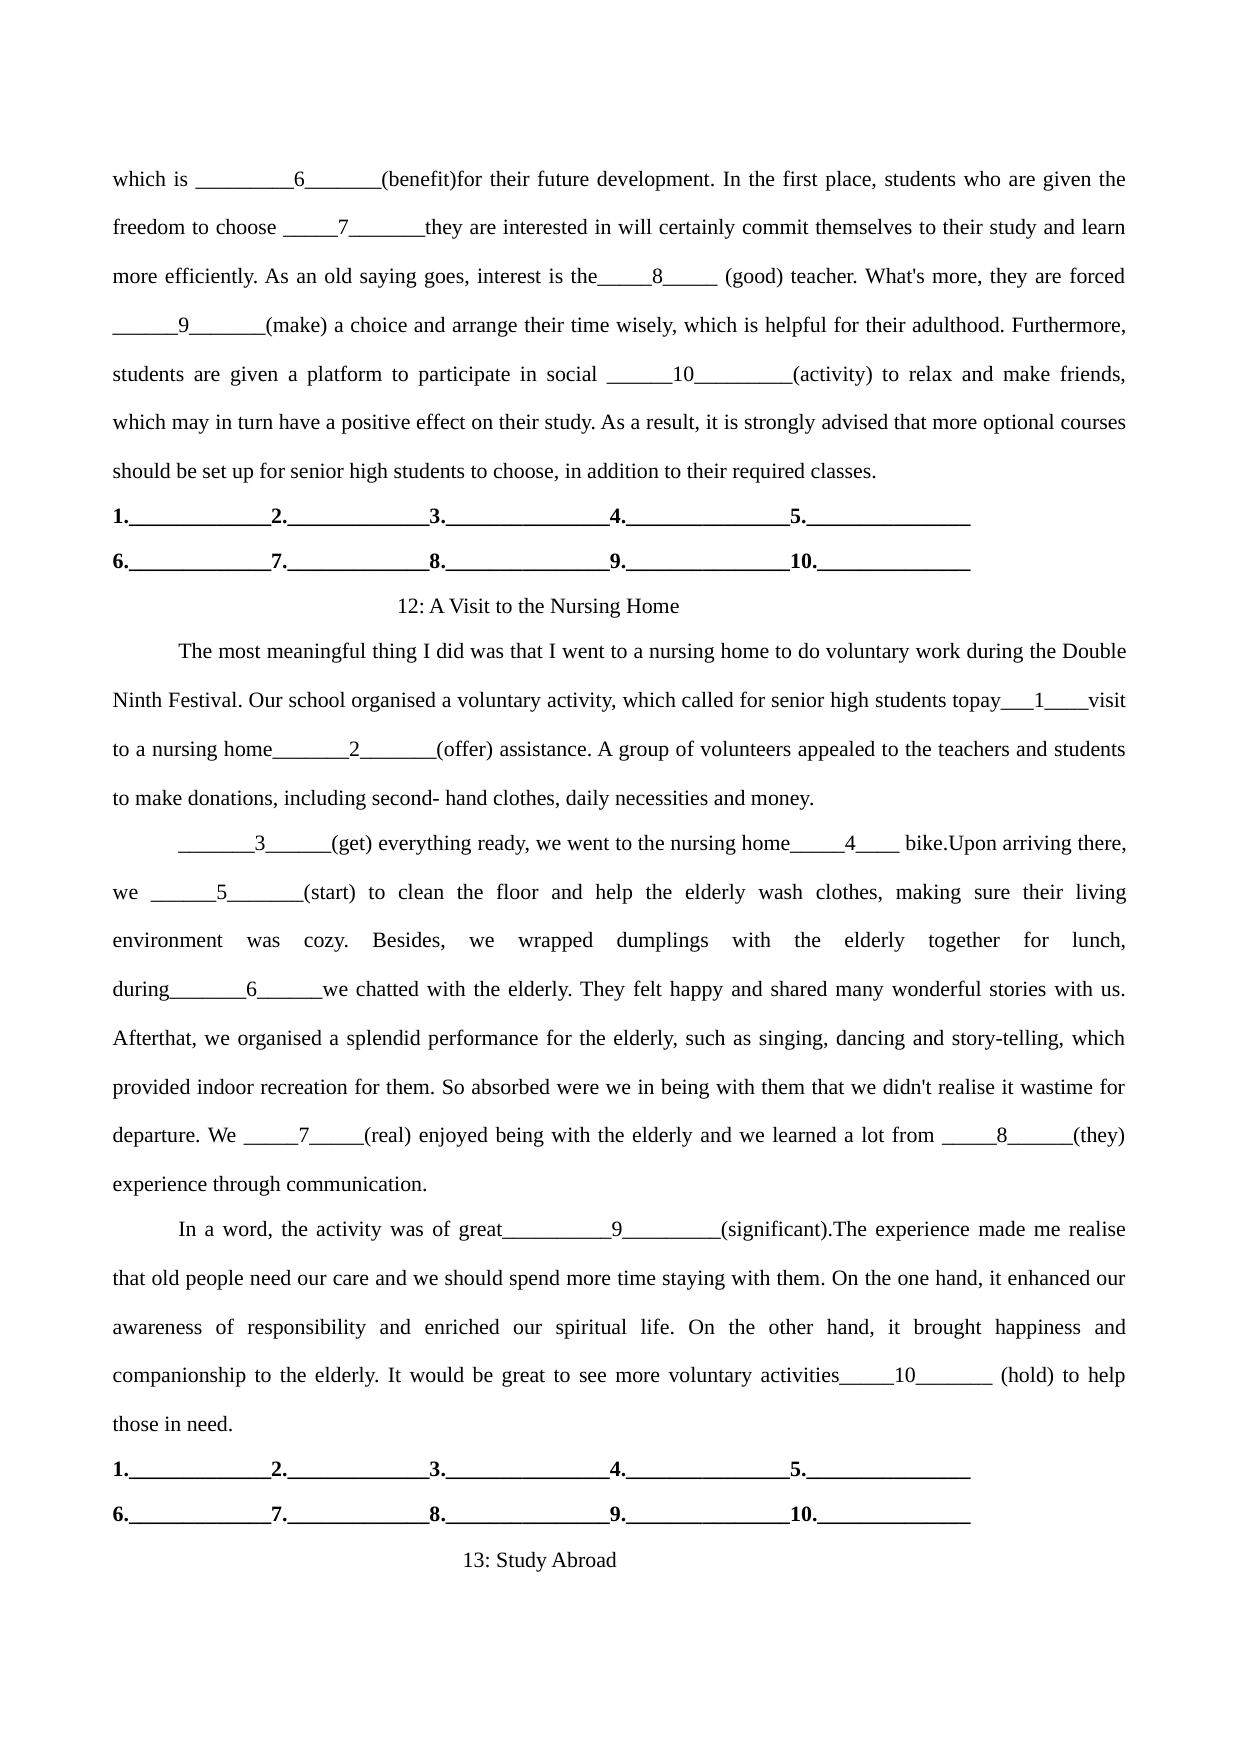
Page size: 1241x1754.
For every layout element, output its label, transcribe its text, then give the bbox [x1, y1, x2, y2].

text The most meaningful thing I did was that I went to a nursing home to do voluntary work during the Double Ninth Festival. Our school organised a voluntary activity, which called for senior high students topay___1____visit to a nursing home_______2_______(offer) assistance. A group of volunteers appealed to the teachers and students to make donations, including second- hand clothes, daily necessities and money. [112, 635, 1128, 814]
text 6._____________7._____________8._______________9._______________10.______________ [112, 1498, 1128, 1530]
text 6._____________7._____________8._______________9._______________10.______________ [112, 545, 1128, 577]
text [112, 162, 1128, 487]
text 1._____________2._____________3._______________4._______________5._______________ [112, 1453, 1128, 1485]
text 12: A Visit to the Nursing Home [112, 590, 1128, 622]
text _______3______(get) everything ready, we went to the nursing home_____4____ bike.Upon arriving there, we ______5_______(start) to clean the floor and help the elderly wash clothes, making sure their living environment was cozy. Besides, we wrapped dumplings with the elderly together for lunch, during_______6______we chatted with the elderly. They felt happy and shared many wonderful stories with us. Afterthat, we organised a splendid performance for the elderly, such as singing, dancing and story-telling, which provided indoor recreation for them. So absorbed were we in being with them that we didn't realise it wastime for departure. We _____7_____(real) enjoyed being with the elderly and we learned a lot from _____8______(they) experience through communication. [112, 826, 1128, 1200]
text 13: Study Abroad [112, 1543, 1128, 1575]
text 1._____________2._____________3._______________4._______________5._______________ [112, 499, 1128, 532]
text In a word, the activity was of great__________9_________(significant).The experience made me realise that old people need our care and we should spend more time staying with them. On the one hand, it enhanced our awareness of responsibility and enriched our spiritual life. On the other hand, it brought happiness and companionship to the elderly. It would be great to see more voluntary activities_____10_______ (hold) to help those in need. [112, 1213, 1128, 1440]
